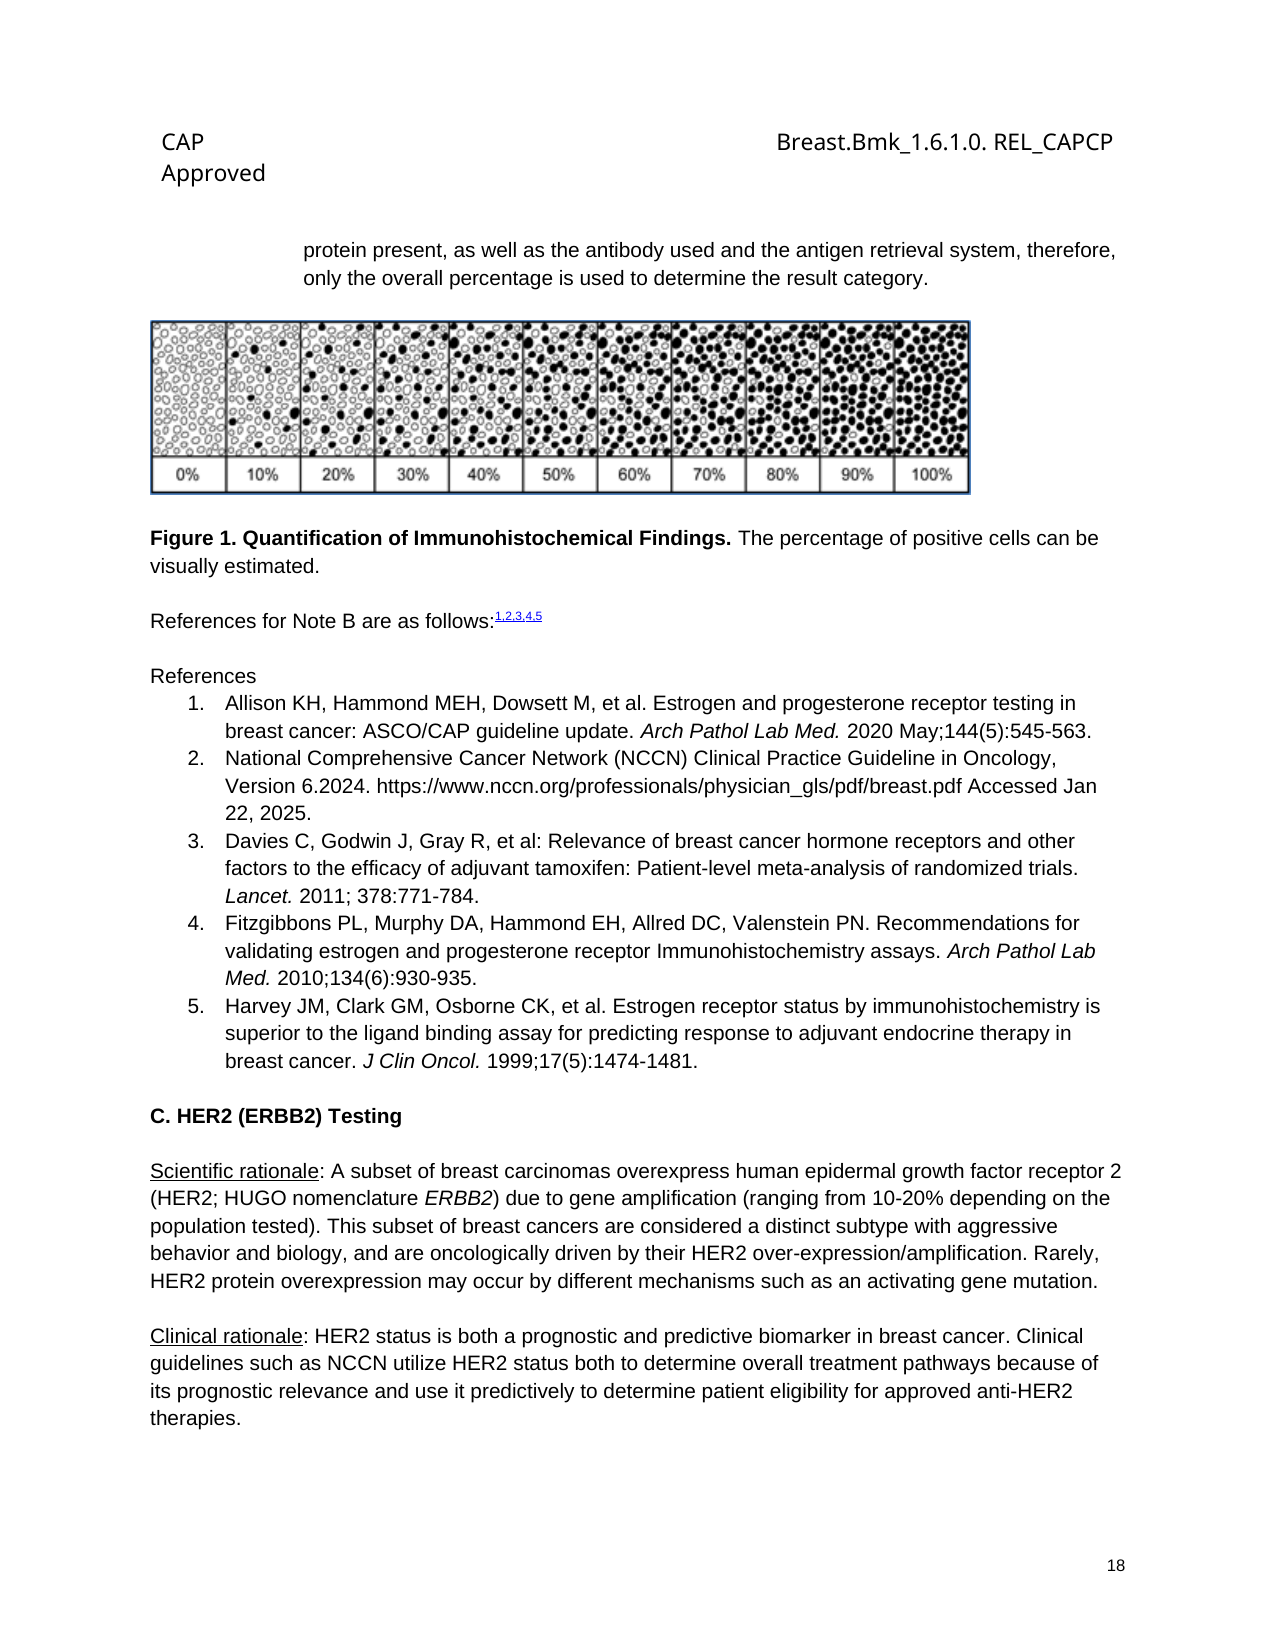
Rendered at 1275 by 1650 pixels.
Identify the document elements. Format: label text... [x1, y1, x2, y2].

list National Comprehensive Cancer Network (NCCN) Clinical Practice Guideline in Oncology, Version 6.2024. https://www.nccn.org/professionals/physician_gls/pdf/breast.pdf Accessed Jan 22, 2025. [187, 746, 1125, 825]
picture [150, 320, 971, 495]
list Davies C, Godwin J, Gray R, et al: Relevance of breast cancer hormone receptors and other factors to the efficacy of adjuvant tamoxifen: Patient-level meta-analysis of randomized trials. Lancet. 2011; 378:771-784. [187, 829, 1125, 908]
list Fitzgibbons PL, Murphy DA, Hammond EH, Allred DC, Valenstein PN. Recommendations for validating estrogen and progesterone receptor Immunohistochemistry assays. Arch Pathol Lab Med. 2010;134(6):930-935. [187, 911, 1125, 990]
text Figure 1. Quantification of Immunohistochemical Findings. The percentage of positive cells can be visually estimated. [150, 526, 1125, 578]
list Harvey JM, Clark GM, Osborne CK, et al. Estrogen receptor status by immunohistochemistry is superior to the ligand binding assay for predicting response to adjuvant endocrine therapy in breast cancer. J Clin Oncol. 1999;17(5):1474-1481. [187, 994, 1125, 1073]
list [266, 238, 1122, 289]
text References [150, 664, 1125, 688]
text References for Note B are as follows:1,2,3,4,5 [150, 609, 1125, 633]
text Clinical rationale: HER2 status is both a prognostic and predictive biomarker in breast cancer. Clinical guidelines such as NCCN utilize HER2 status both to determine overall treatment pathways because of its prognostic relevance and use it predictively to determine patient eligibility for approved anti-HER2 therapies. [150, 1324, 1125, 1430]
list Allison KH, Hammond MEH, Dowsett M, et al. Estrogen and progesterone receptor testing in breast cancer: ASCO/CAP guideline update. Arch Pathol Lab Med. 2020 May;144(5):545-563. [187, 691, 1125, 743]
text Scientific rationale: A subset of breast carcinomas overexpress human epidermal growth factor receptor 2 (HER2; HUGO nomenclature ERBB2) due to gene amplification (ranging from 10-20% depending on the population tested). This subset of breast cancers are considered a distinct subtype with aggressive behavior and biology, and are oncologically driven by their HER2 over-expression/amplification. Rarely, HER2 protein overexpression may occur by different mechanisms such as an activating gene mutation. [150, 1159, 1125, 1293]
text C. HER2 (ERBB2) Testing [150, 1104, 1125, 1128]
